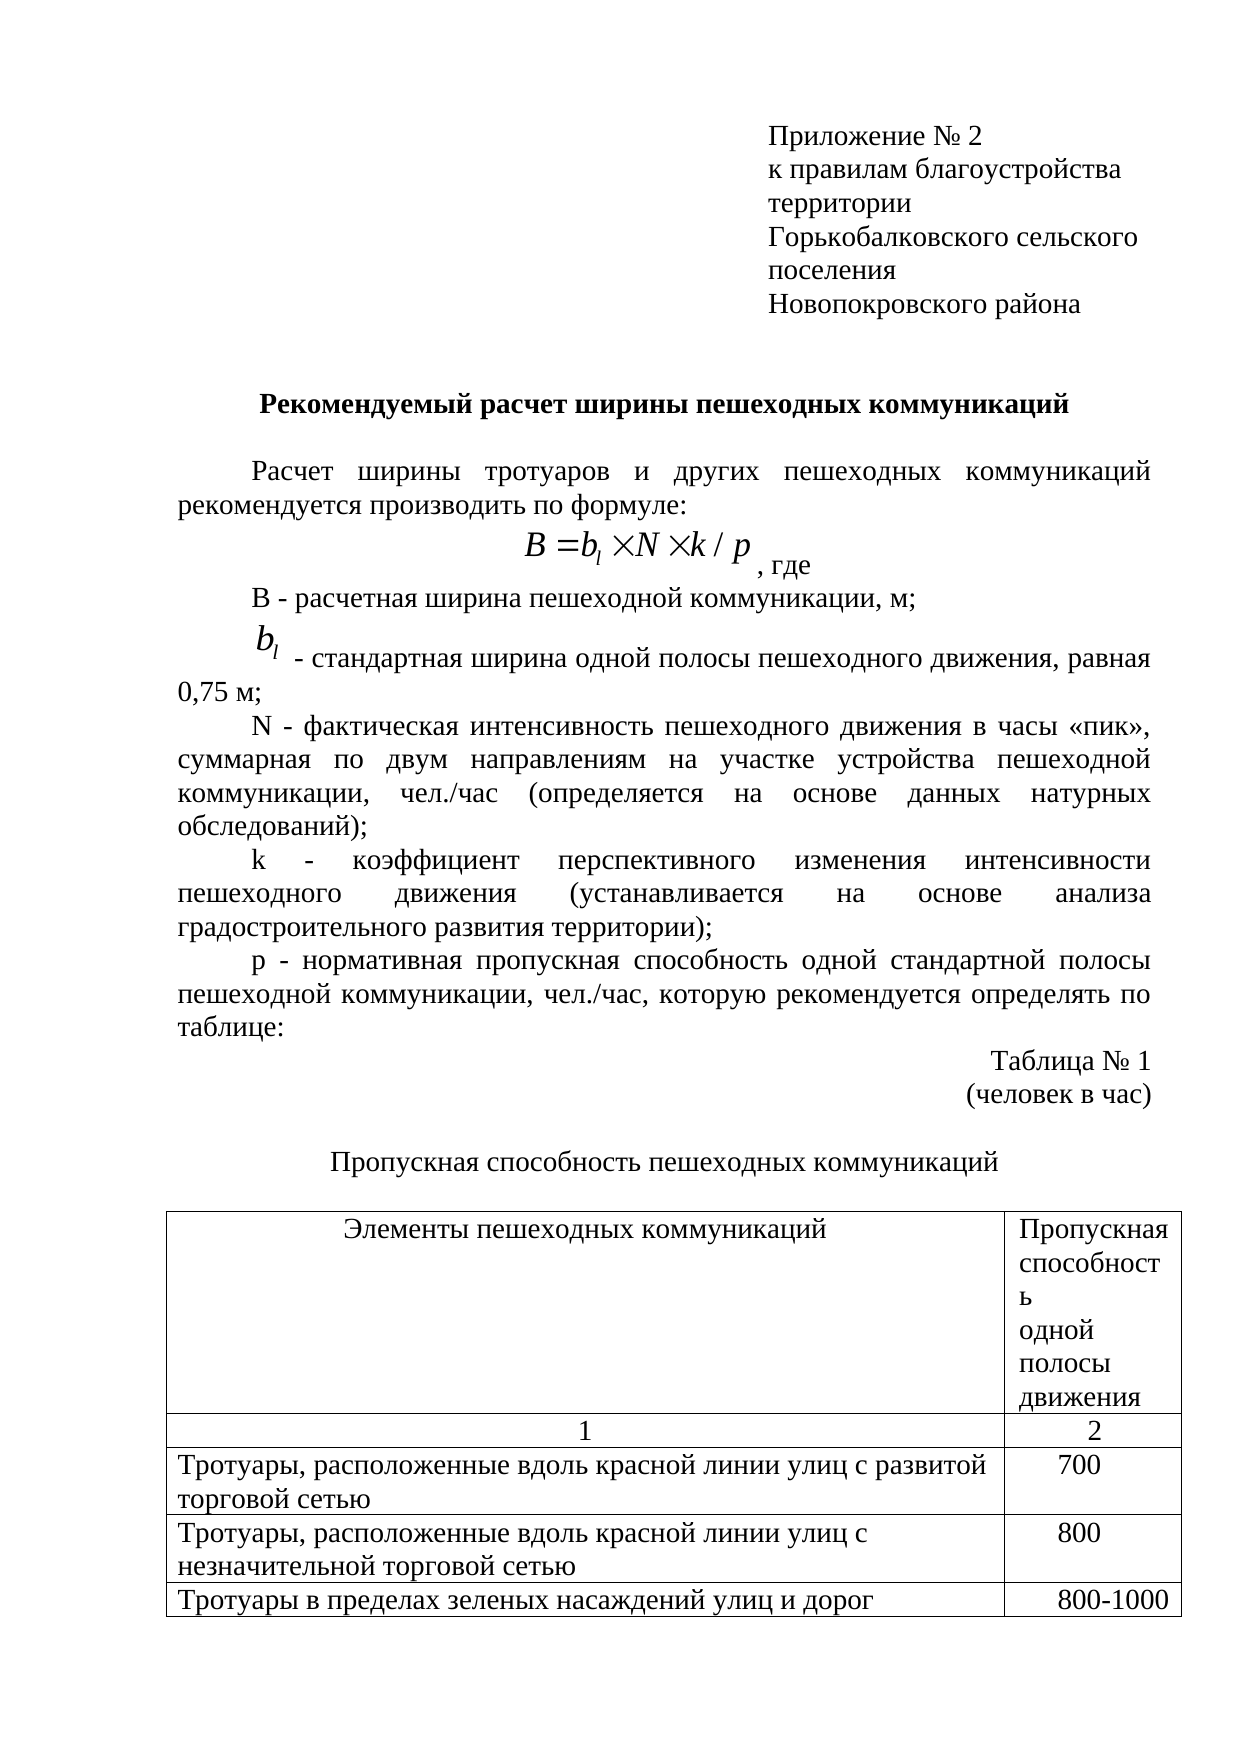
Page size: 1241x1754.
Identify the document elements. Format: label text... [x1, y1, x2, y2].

table_cell 2 [1005, 1414, 1181, 1447]
table_header Элементы пешеходных коммуникаций [167, 1212, 1004, 1413]
table_cell 800 [1005, 1515, 1181, 1582]
table_cell 700 [1005, 1448, 1181, 1514]
text p - нормативная пропускная способность одной стандартной полосы пешеходной коммуникации, чел./час, которую рекомендуется определять по таблице: [177, 942, 1152, 1043]
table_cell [167, 1583, 1004, 1616]
text N - фактическая интенсивность пешеходного движения в часы «пик», суммарная по двум направлениям на участке устройства пешеходной коммуникации, чел./час (определяется на основе данных натурных обследований); [177, 708, 1152, 842]
text , где [177, 521, 1152, 581]
text (человек в час) [177, 1077, 1152, 1110]
text B - расчетная ширина пешеходной коммуникации, м; [177, 581, 1152, 614]
text Рекомендуемый расчет ширины пешеходных коммуникаций [177, 386, 1152, 420]
table_header Пропускная способность одной полосы движения [1005, 1212, 1181, 1413]
text Расчет ширины тротуаров и других пешеходных коммуникаций рекомендуется производить по формуле: [177, 453, 1152, 521]
table_cell Тротуары, расположенные вдоль красной линии улиц с незначительной торговой сетью [167, 1515, 1004, 1582]
text к правилам благоустройства [768, 152, 1152, 185]
table_cell Тротуары, расположенные вдоль красной линии улиц с развитой торговой сетью [167, 1448, 1004, 1514]
text - стандартная ширина одной полосы пешеходного движения, равная 0,75 м; [177, 614, 1152, 708]
table_cell 1 [167, 1414, 1004, 1447]
text k - коэффициент перспективного изменения интенсивности пешеходного движения (устанавливается на основе анализа градостроительного развития территории); [177, 842, 1152, 942]
text территории Горькобалковского сельского поселения [768, 185, 1152, 286]
text Приложение № 2 [768, 118, 1152, 152]
text Новопокровского района [768, 286, 1152, 319]
table_cell 800-1000 [1005, 1583, 1181, 1616]
text Пропускная способность пешеходных коммуникаций [177, 1144, 1152, 1177]
text Таблица № 1 [177, 1043, 1152, 1077]
